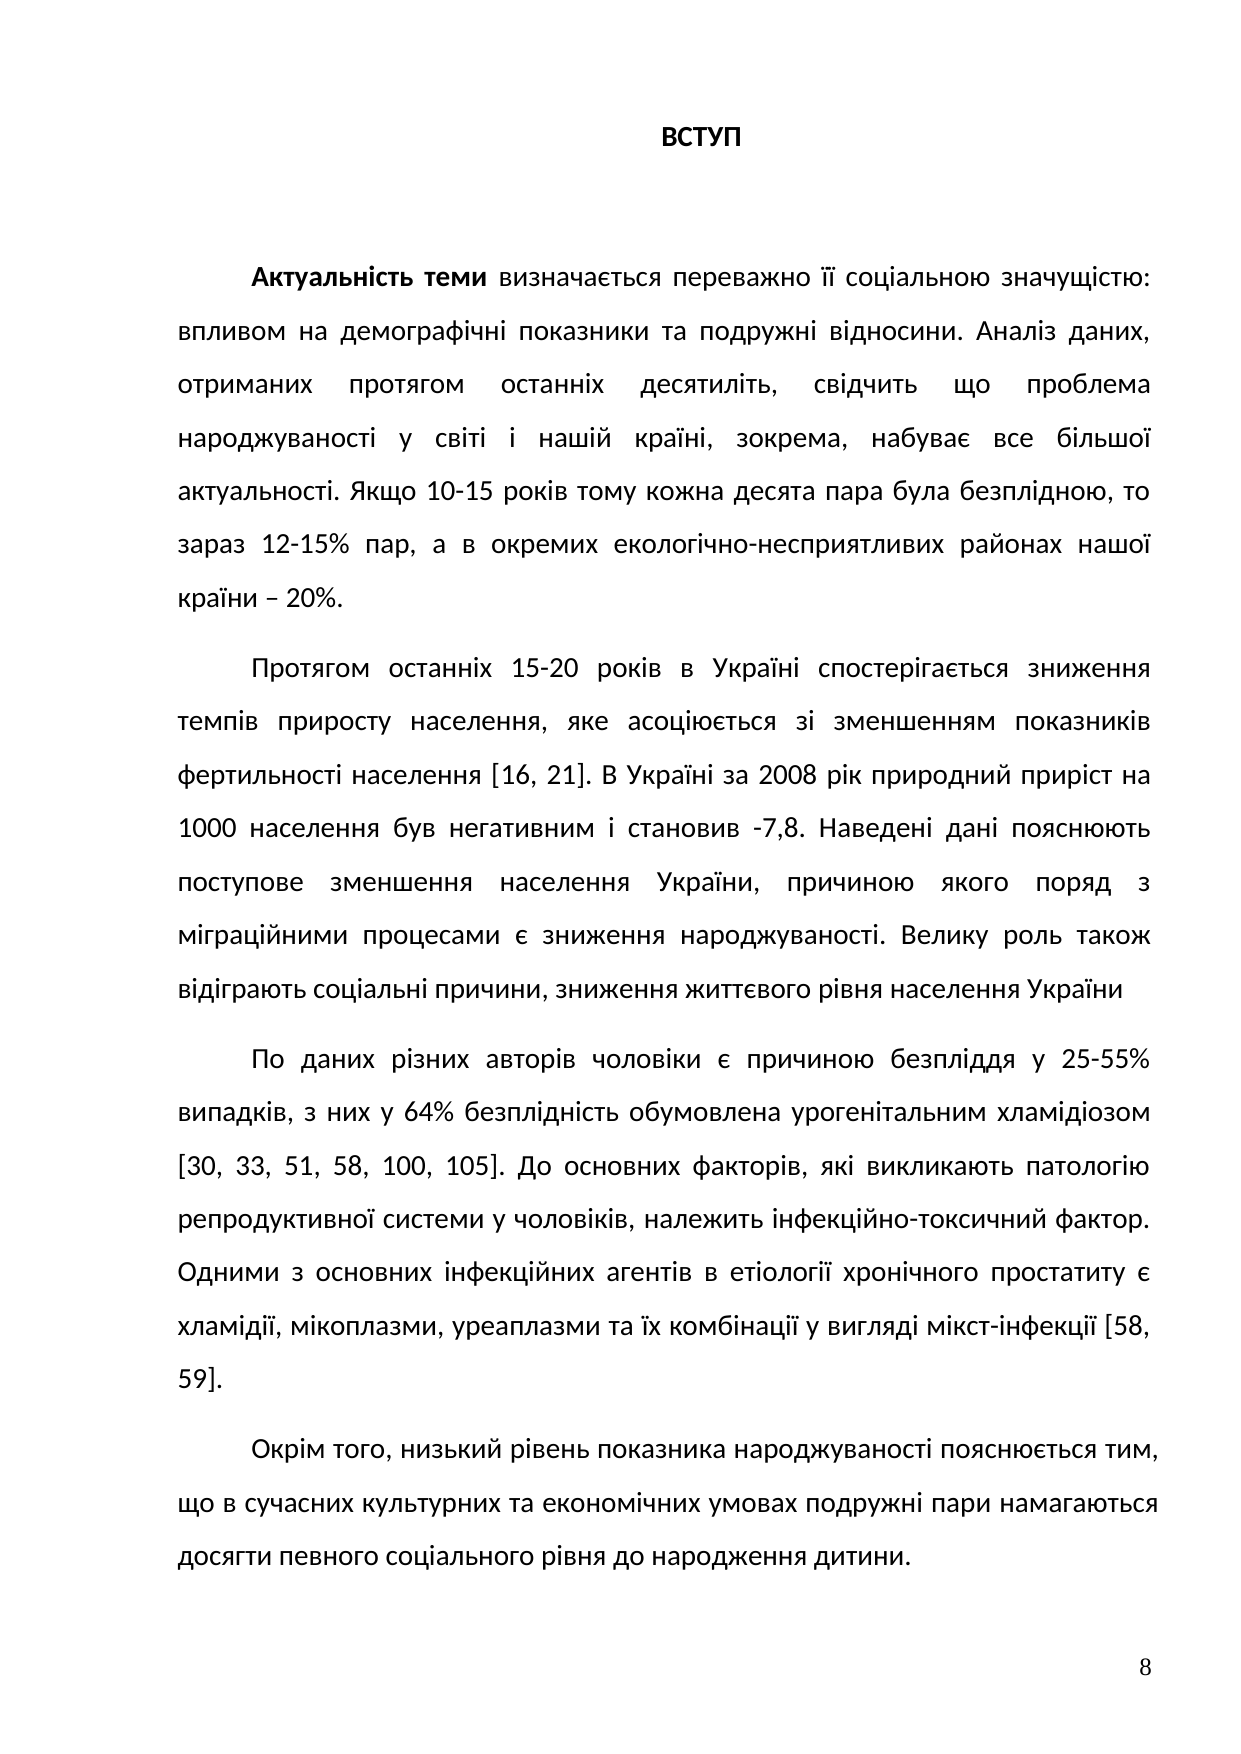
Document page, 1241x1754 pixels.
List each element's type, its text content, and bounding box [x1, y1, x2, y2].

text Протягом останніх 15-20 років в Україні спостерігається зниження темпів приросту населення, яке асоціюється зі зменшенням показників фертильності населення [16, 21]. В Україні за 2008 рік природний приріст на 1000 населення був негативним і становив -7,8. Наведені дані пояснюють поступове зменшення населення України, причиною якого поряд з міграційними процесами є зниження народжуваності. Велику роль також відіграють соціальні причини, зниження життєвого рівня населення України [177, 649, 1152, 1005]
text Окрім того, низький рівень показника народжуваності пояснюється тим, що в сучасних культурних та економічних умовах подружні пари намагаються досягти певного соціального рівня до народження дитини. [177, 1431, 1160, 1573]
text Актуальність теми визначається переважно її соціальною значущістю: впливом на демографічні показники та подружні відносини. Аналіз даних, отриманих протягом останніх десятиліть, свідчить що проблема народжуваності у світі і нашій країні, зокрема, набуває все більшої актуальності. Якщо 10-15 років тому кожна десята пара була безплідною, то зараз 12-15% пар, а в окремих екологічно-несприятливих районах нашої країни – 20%. [177, 258, 1152, 614]
text ВСТУП [177, 118, 1152, 154]
text По даних різних авторів чоловіки є причиною безпліддя у 25-55% випадків, з них у 64% безплідність обумовлена урогенітальним хламідіозом [30, 33, 51, 58, 100, 105]. До основних факторів, які викликають патологію репродуктивної системи у чоловіків, належить інфекційно-токсичний фактор. Одними з основних інфекційних агентів в етіології хронічного простатиту є хламідії, мікоплазми, уреаплазми та їх комбінації у вигляді мікст-інфекції [58, 59]. [177, 1040, 1152, 1396]
